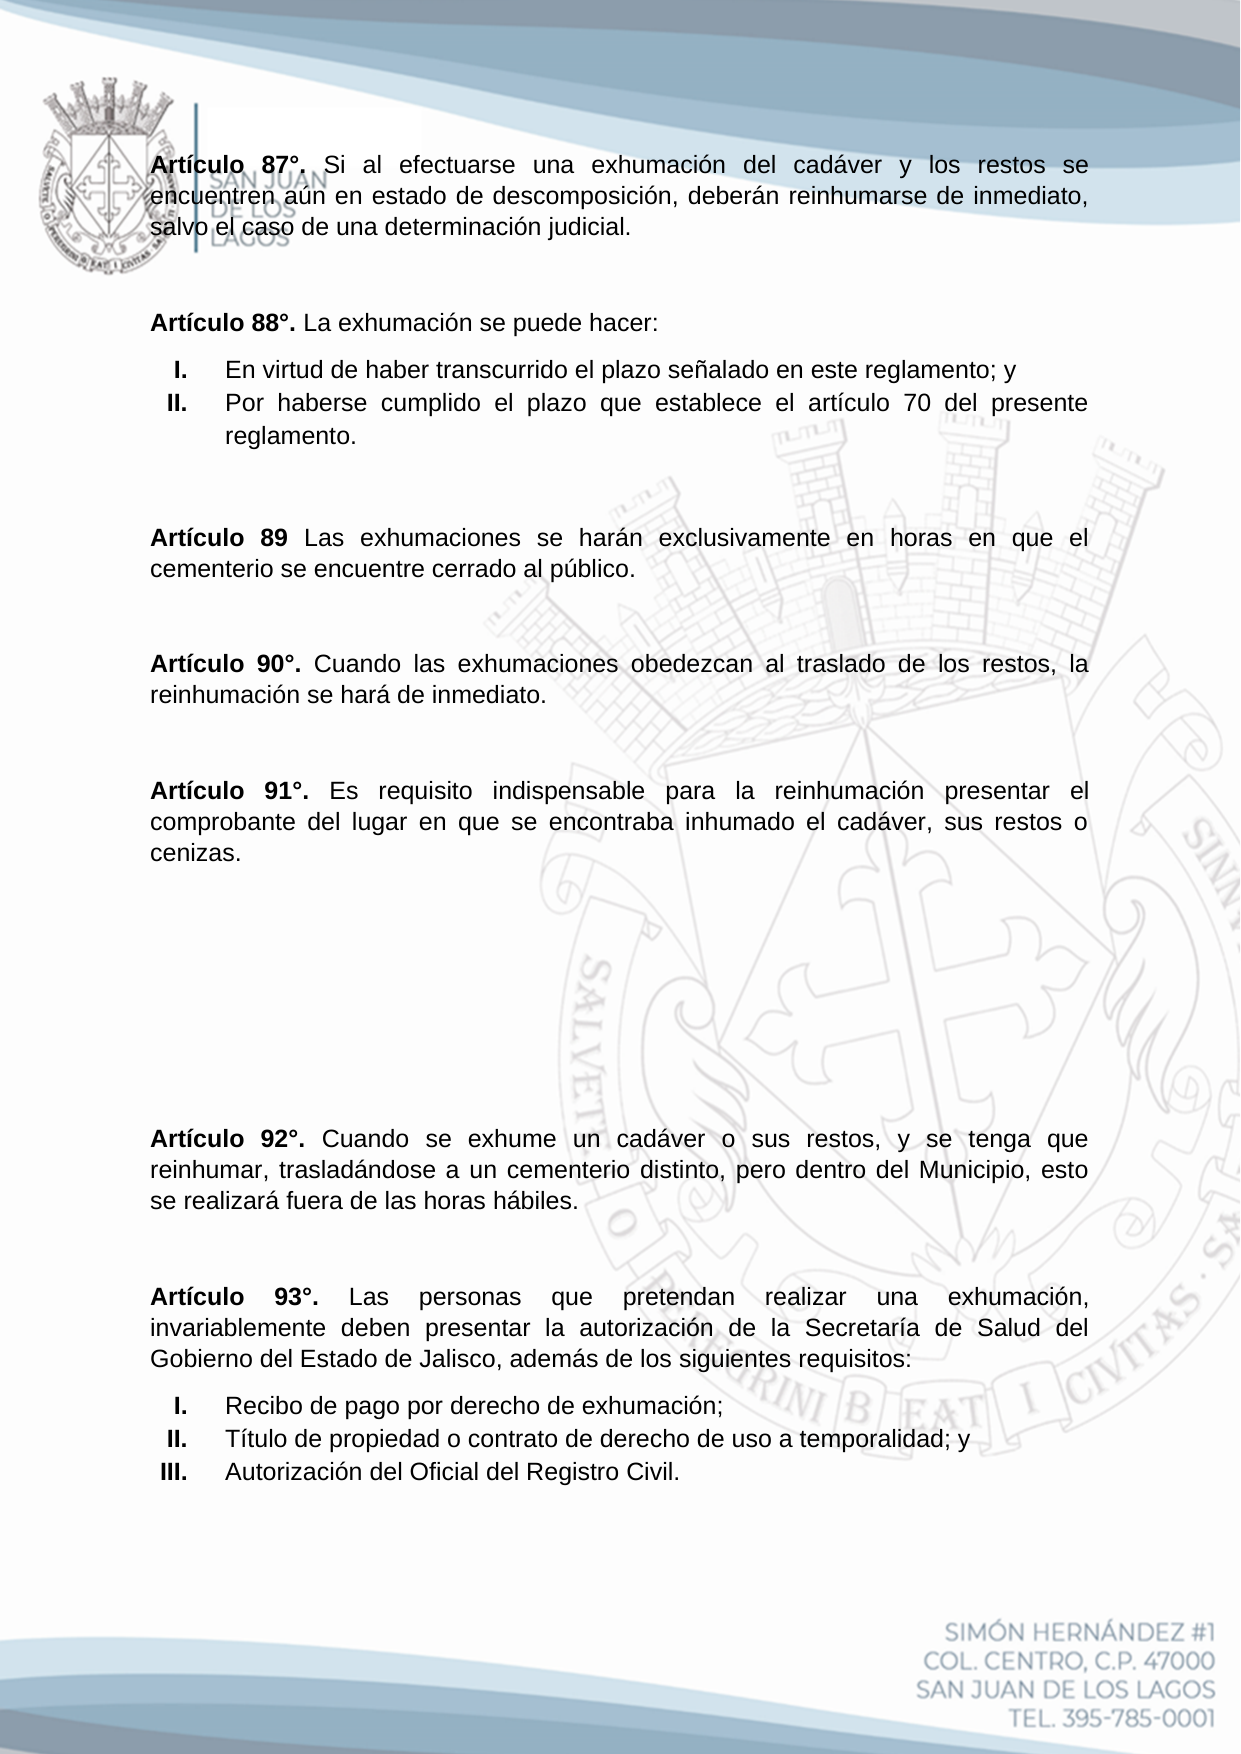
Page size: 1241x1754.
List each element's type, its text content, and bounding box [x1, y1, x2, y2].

list Título de propiedad o contrato de derecho de uso a temporalidad; y [187, 1424, 1090, 1453]
text Artículo 91°. Es requisito indispensable para la reinhumación presentar el comprobante del lugar en que se encontraba inhumado el cadáver, sus restos o cenizas. [150, 776, 1090, 867]
text Artículo 88°. La exhumación se puede hacer: [150, 307, 1090, 336]
text Artículo 89 Las exhumaciones se harán exclusivamente en horas en que el cementerio se encuentre cerrado al público. [150, 523, 1090, 583]
list Autorización del Oficial del Registro Civil. [187, 1457, 1090, 1486]
list En virtud de haber transcurrido el plazo señalado en este reglamento; y [187, 355, 1090, 384]
list Recibo de pago por derecho de exhumación; [187, 1391, 1090, 1420]
text Artículo 92°. Cuando se exhume un cadáver o sus restos, y se tenga que reinhumar, trasladándose a un cementerio distinto, pero dentro del Municipio, esto se realizará fuera de las horas hábiles. [150, 1124, 1090, 1215]
text Artículo 87°. Si al efectuarse una exhumación del cadáver y los restos se encuentren aún en estado de descomposición, deberán reinhumarse de inmediato, salvo el caso de una determinación judicial. [150, 150, 1090, 241]
list Por haberse cumplido el plazo que establece el artículo 70 del presente reglamento. [187, 388, 1090, 450]
text Artículo 93°. Las personas que pretendan realizar una exhumación, invariablemente deben presentar la autorización de la Secretaría de Salud del Gobierno del Estado de Jalisco, además de los siguientes requisitos: [150, 1282, 1090, 1372]
picture [0, 0, 1241, 1754]
text Artículo 90°. Cuando las exhumaciones obedezcan al traslado de los restos, la reinhumación se hará de inmediato. [150, 649, 1090, 709]
